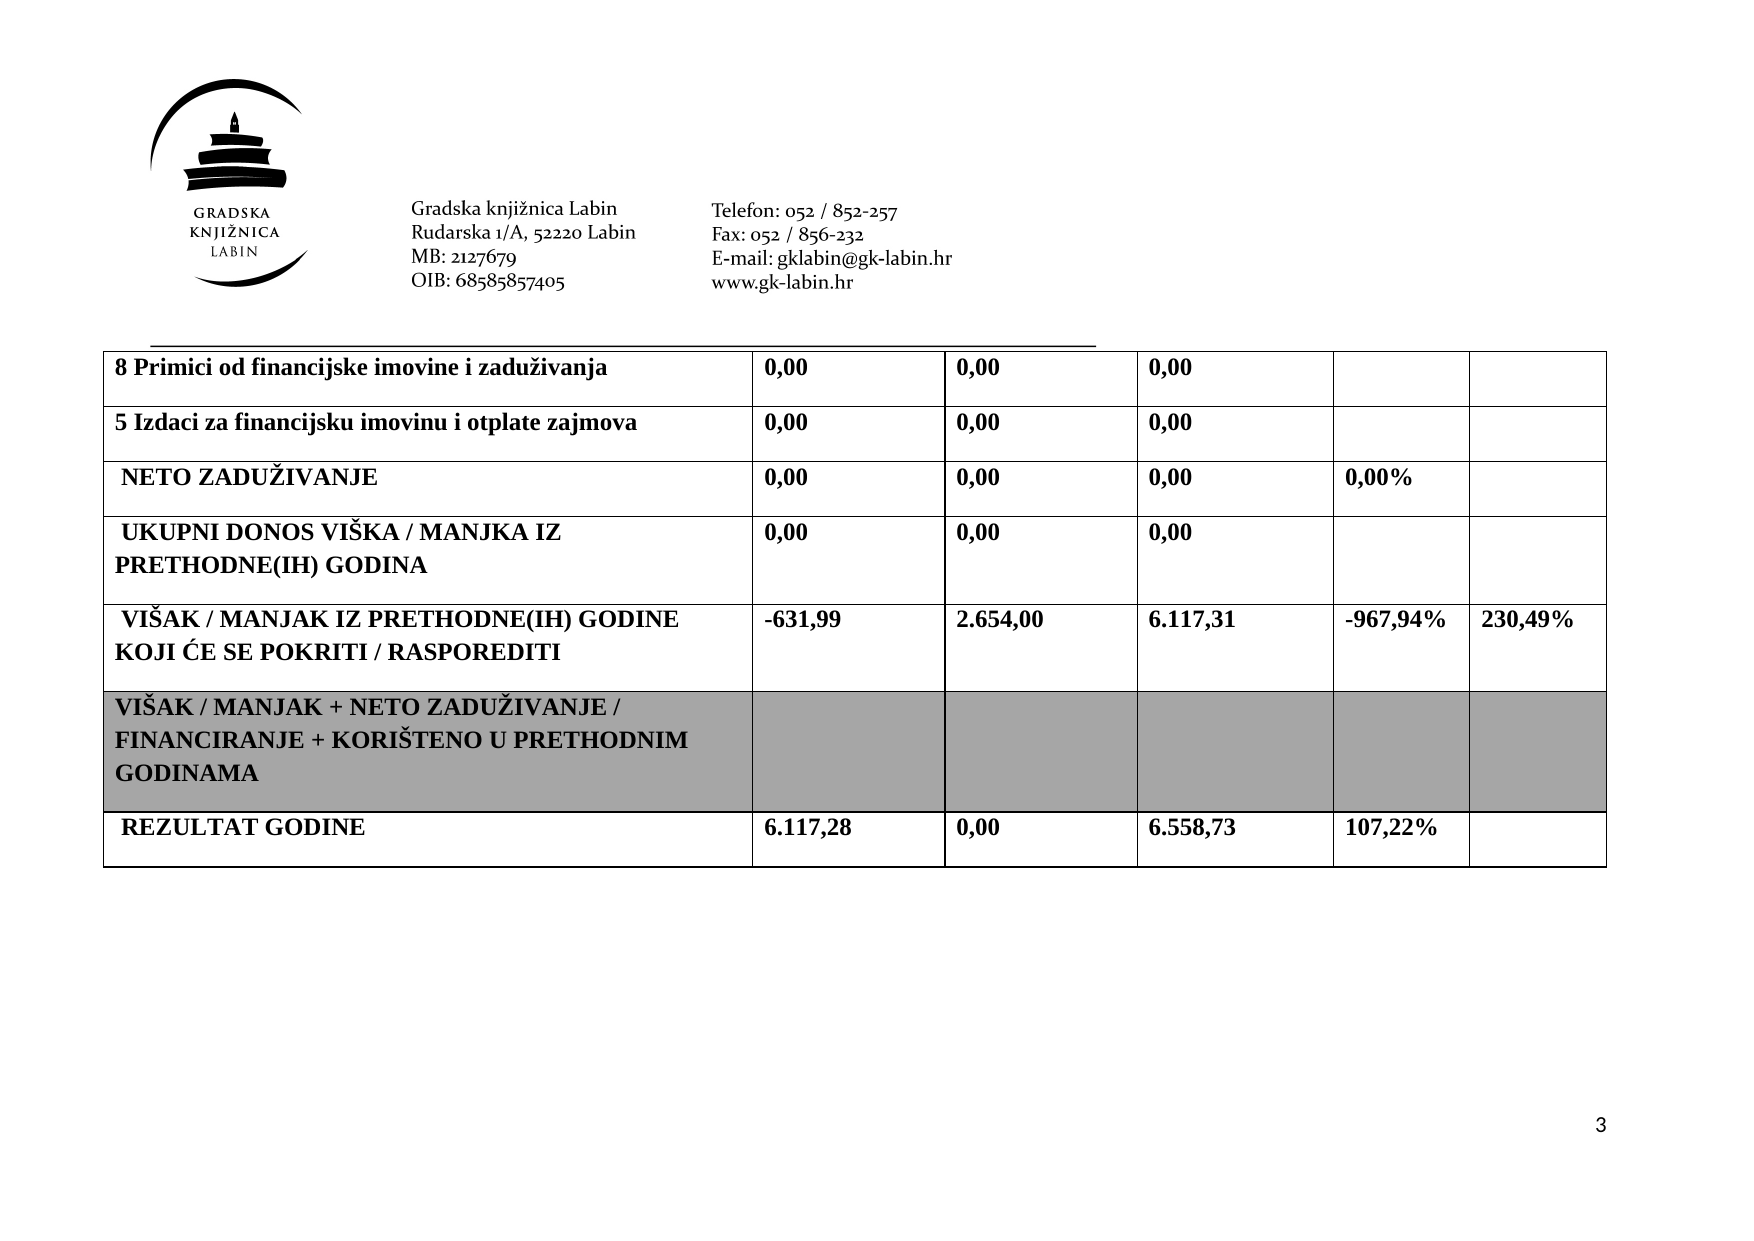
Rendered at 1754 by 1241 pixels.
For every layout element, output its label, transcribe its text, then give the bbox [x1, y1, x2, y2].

table_cell 0,00 [753, 517, 944, 603]
table_cell 0,00 [753, 407, 944, 461]
table_cell [1470, 517, 1606, 603]
table_cell [946, 692, 1137, 811]
table_cell [1138, 692, 1333, 811]
table_cell 6.117,28 [753, 813, 944, 866]
table_cell [1470, 462, 1606, 516]
table_cell 8 Primici od financijske imovine i zaduživanja [104, 352, 752, 406]
table_cell 0,00 [753, 352, 944, 406]
table_cell 0,00 [946, 407, 1137, 461]
table_cell 0,00% [1334, 462, 1469, 516]
table_cell 5 Izdaci za financijsku imovinu i otplate zajmova [104, 407, 752, 461]
table_cell UKUPNI DONOS VIŠKA / MANJKA IZ PRETHODNE(IH) GODINA [104, 517, 752, 603]
table_cell -967,94% [1334, 605, 1469, 691]
table_cell [1334, 692, 1469, 811]
table_cell [1334, 407, 1469, 461]
table_cell [1334, 517, 1469, 603]
table_cell 0,00 [946, 517, 1137, 603]
picture [147, 73, 1099, 351]
table_cell [1470, 407, 1606, 461]
table_cell 107,22% [1334, 813, 1469, 866]
table_cell 6.558,73 [1138, 813, 1333, 866]
table_cell VIŠAK / MANJAK IZ PRETHODNE(IH) GODINE KOJI ĆE SE POKRITI / RASPOREDITI [104, 605, 752, 691]
table_cell [1470, 352, 1606, 406]
table_cell 0,00 [1138, 407, 1333, 461]
table_cell VIŠAK / MANJAK + NETO ZADUŽIVANJE / FINANCIRANJE + KORIŠTENO U PRETHODNIM GODINAMA [104, 692, 752, 811]
table_cell 0,00 [1138, 517, 1333, 603]
table_cell NETO ZADUŽIVANJE [104, 462, 752, 516]
table_cell 0,00 [753, 462, 944, 516]
table_cell 6.117,31 [1138, 605, 1333, 691]
table_cell -631,99 [753, 605, 944, 691]
table_cell 0,00 [1138, 352, 1333, 406]
table_cell [1334, 352, 1469, 406]
table_cell 2.654,00 [946, 605, 1137, 691]
table_cell 230,49% [1470, 605, 1606, 691]
table_cell 0,00 [946, 462, 1137, 516]
table_cell [753, 692, 944, 811]
table_cell [1470, 692, 1606, 811]
table_cell [1470, 813, 1606, 866]
table_cell 0,00 [1138, 462, 1333, 516]
table_cell 0,00 [946, 813, 1137, 866]
table_cell 0,00 [946, 352, 1137, 406]
table_cell REZULTAT GODINE [104, 813, 752, 866]
